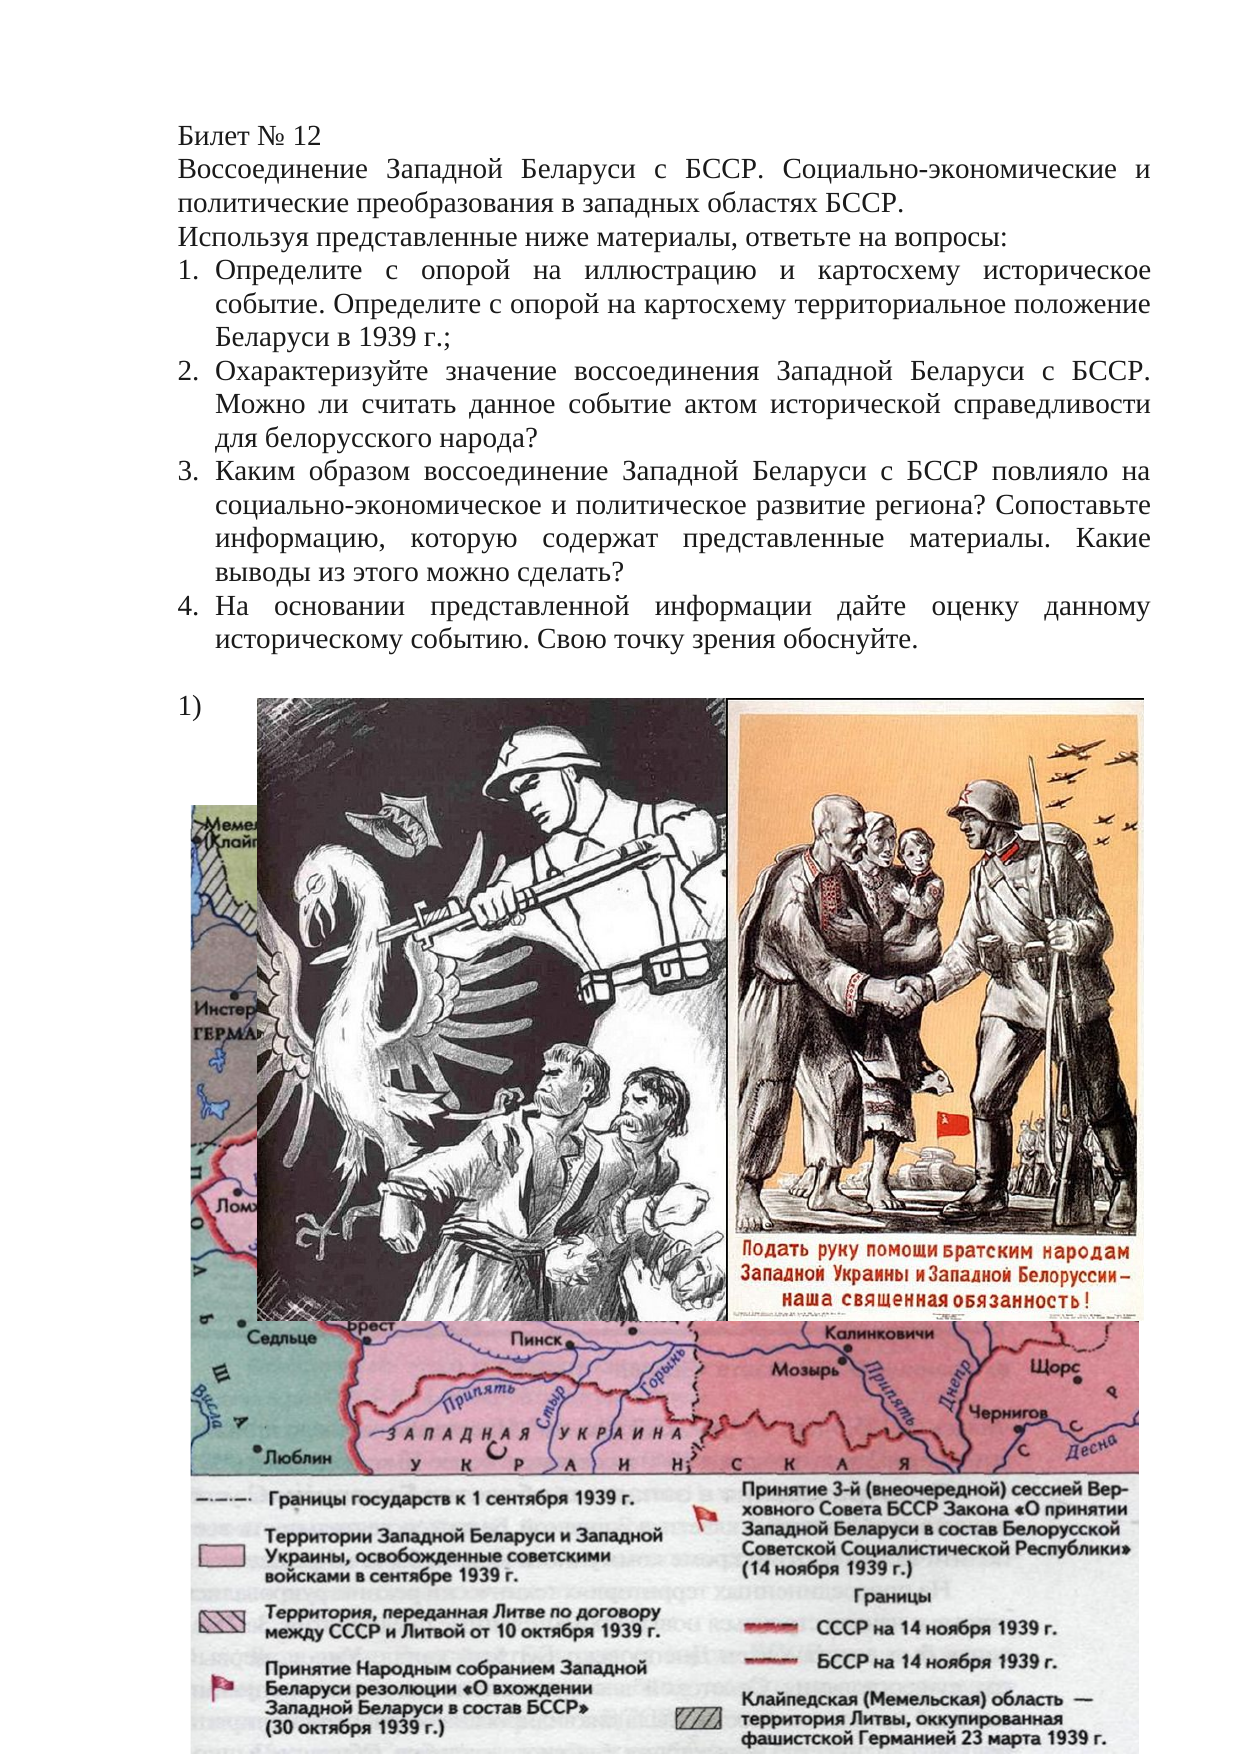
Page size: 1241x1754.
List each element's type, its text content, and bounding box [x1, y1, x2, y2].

list На основании представленной информации дайте оценку данному историческому событию. Свою точку зрения обоснуйте. [177, 588, 1152, 655]
text Билет № 12 [177, 118, 1152, 152]
list Каким образом воссоединение Западной Беларуси с БССР повлияло на социально-экономическое и политическое развитие региона? Сопоставьте информацию, которую содержат представленные материалы. Какие выводы из этого можно сделать? [177, 453, 1152, 588]
list Охарактеризуйте значение воссоединения Западной Беларуси с БССР. Можно ли считать данное событие актом исторической справедливости для белорусского народа? [177, 353, 1152, 453]
text Используя представленные ниже материалы, ответьте на вопросы: [177, 219, 1152, 252]
list Определите с опорой на иллюстрацию и картосхему историческое событие. Определите с опорой на картосхему территориальное положение Беларуси в 1939 г.; [177, 252, 1152, 353]
picture [189, 698, 1144, 1751]
text Воссоединение Западной Беларуси с БССР. Социально-экономические и политические преобразования в западных областях БССР. [177, 152, 1152, 219]
text 1) [177, 688, 1152, 722]
